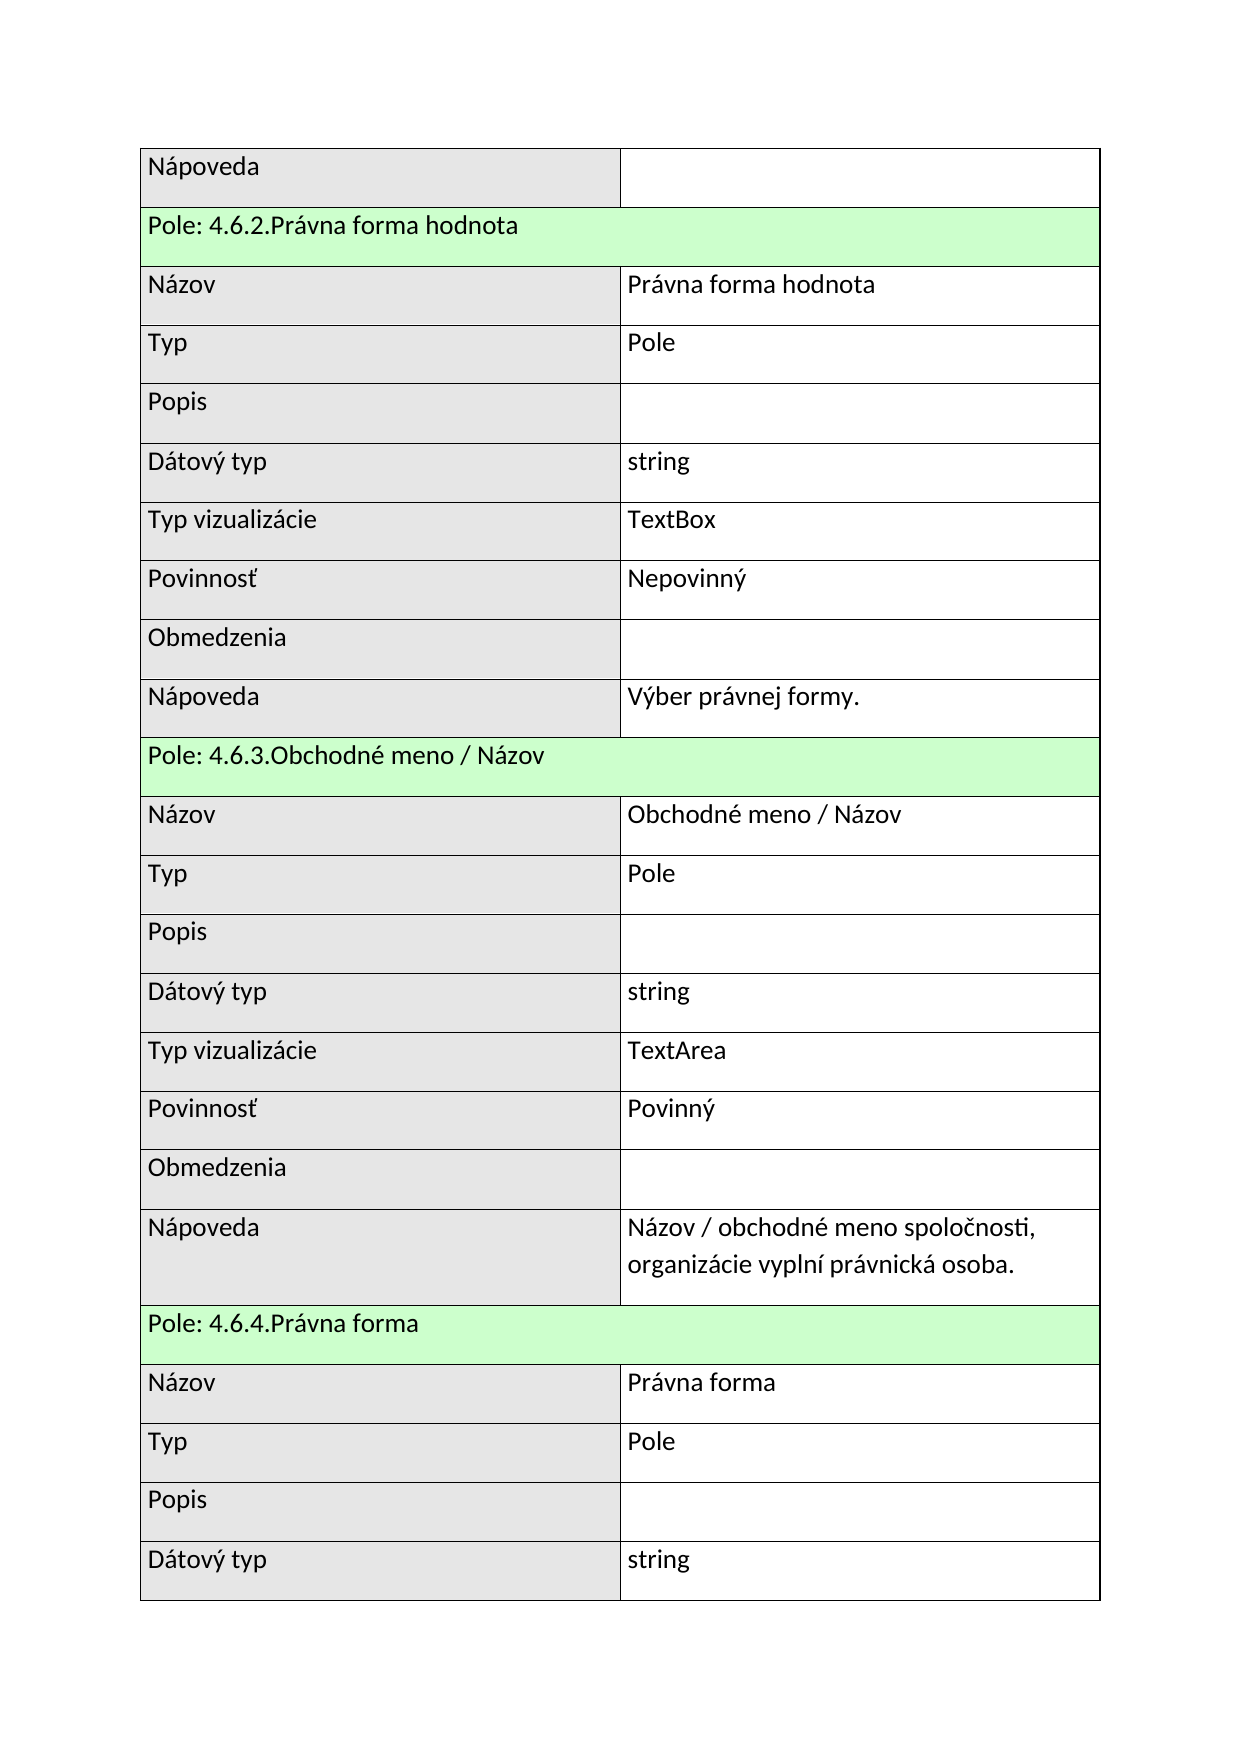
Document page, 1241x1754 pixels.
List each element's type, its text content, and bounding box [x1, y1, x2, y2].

table_cell Výber právnej formy. [621, 680, 1099, 737]
table_cell Pole: 4.6.2.Právna forma hodnota [141, 208, 1099, 266]
table_cell Typ [141, 856, 620, 913]
table_cell Názov [141, 797, 620, 855]
table_cell Dátový typ [141, 1542, 620, 1600]
table_cell Nápoveda [141, 680, 620, 737]
table_cell Obmedzenia [141, 620, 620, 678]
table_cell Povinný [621, 1092, 1099, 1149]
table_cell Pole [621, 326, 1099, 383]
table_cell Dátový typ [141, 444, 620, 502]
table_cell [621, 384, 1099, 443]
table_cell Nápoveda [141, 149, 620, 207]
table_cell Typ [141, 1424, 620, 1482]
table_cell Pole [621, 1424, 1099, 1482]
table_cell [621, 149, 1099, 207]
table_cell Dátový typ [141, 974, 620, 1032]
table_cell Popis [141, 915, 620, 973]
table_cell Nápoveda [141, 1210, 620, 1305]
table_cell [621, 1483, 1099, 1541]
table_cell Popis [141, 384, 620, 443]
table_cell Obchodné meno / Názov [621, 797, 1099, 855]
table_cell Nepovinný [621, 561, 1099, 619]
table_cell Typ vizualizácie [141, 1033, 620, 1091]
table_cell Pole: 4.6.3.Obchodné meno / Názov [141, 738, 1099, 796]
table_cell Povinnosť [141, 561, 620, 619]
table_cell Právna forma [621, 1365, 1099, 1423]
table_cell string [621, 1542, 1099, 1600]
table_cell Názov [141, 1365, 620, 1423]
table_cell [621, 915, 1099, 973]
table_cell Právna forma hodnota [621, 267, 1099, 324]
table_cell Povinnosť [141, 1092, 620, 1149]
table_cell Názov [141, 267, 620, 324]
table_cell Názov / obchodné meno spoločnosti, organizácie vyplní právnická osoba. [621, 1210, 1099, 1305]
table_cell Obmedzenia [141, 1150, 620, 1209]
table_cell Pole [621, 856, 1099, 913]
table_cell string [621, 974, 1099, 1032]
table_cell string [621, 444, 1099, 502]
table_cell Typ vizualizácie [141, 503, 620, 560]
table_cell TextBox [621, 503, 1099, 560]
table_cell TextArea [621, 1033, 1099, 1091]
table_cell Popis [141, 1483, 620, 1541]
table_cell [621, 620, 1099, 678]
table_cell Typ [141, 326, 620, 383]
table_cell [621, 1150, 1099, 1209]
table_cell Pole: 4.6.4.Právna forma [141, 1306, 1099, 1364]
